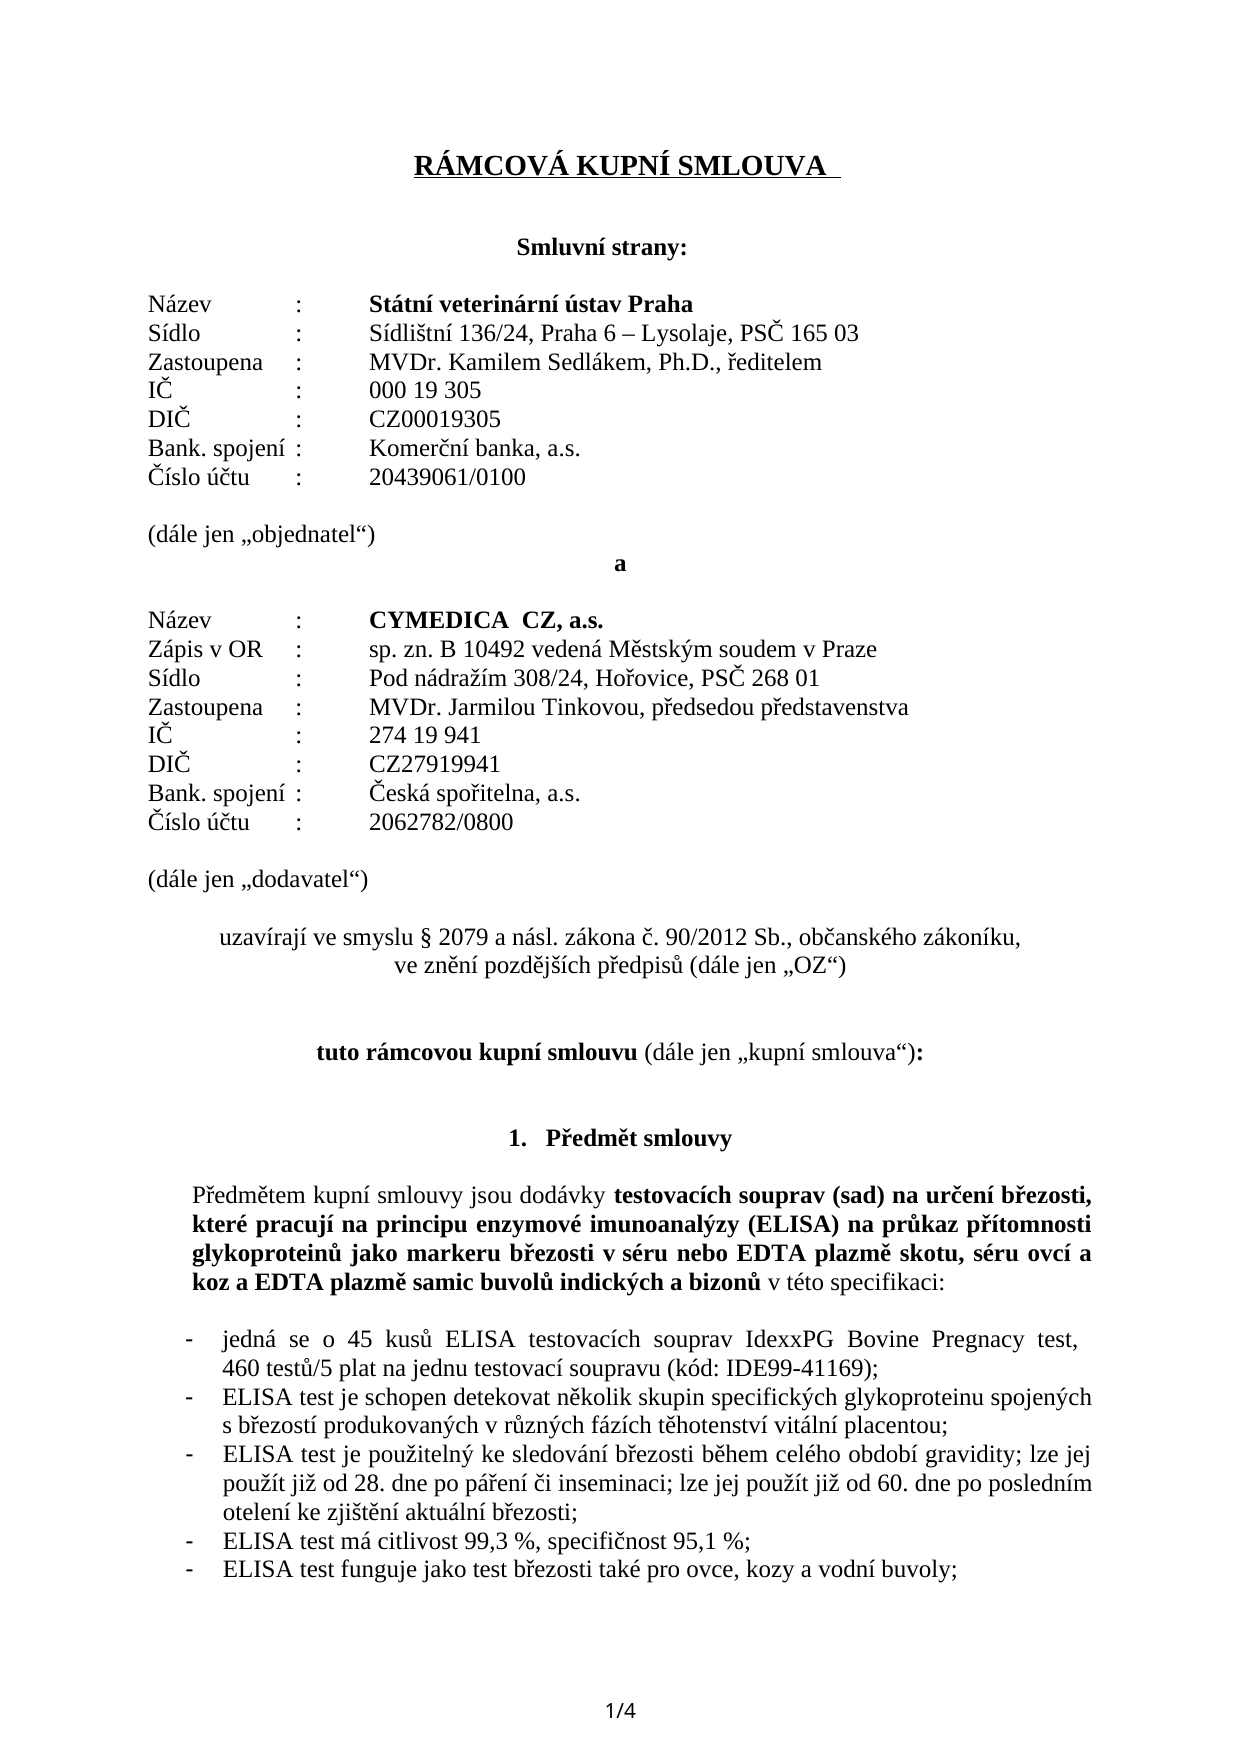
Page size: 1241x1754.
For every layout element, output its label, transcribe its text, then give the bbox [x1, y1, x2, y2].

text Zastoupena : MVDr. Jarmilou Tinkovou, předsedou představenstva [148, 692, 1093, 720]
text Název : CYMEDICA CZ, a.s. [148, 605, 1093, 634]
text IČ : 000 19 305 [148, 375, 1093, 404]
text (dále jen „objednatel“) [148, 519, 1093, 548]
text Sídlo : Pod nádražím 308/24, Hořovice, PSČ 268 01 [148, 663, 1093, 692]
text ve znění pozdějších předpisů (dále jen „OZ“) [148, 950, 1093, 979]
list jedná se o 45 kusů ELISA testovacích souprav IdexxPG Bovine Pregnacy test, 460 testů/5 plat na jednu testovací soupravu (kód: IDE99-41169); [185, 1324, 1093, 1382]
text Sídlo : Sídlištní 136/24, Praha 6 – Lysolaje, PSČ 165 03 [148, 318, 1093, 347]
text DIČ : CZ27919941 [148, 749, 1093, 778]
text a [148, 548, 1093, 577]
text Název : Státní veterinární ústav Praha [148, 289, 1093, 318]
text Předmětem kupní smlouvy jsou dodávky testovacích souprav (sad) na určení březosti, které pracují na principu enzymové imunoanalýzy (ELISA) na průkaz přítomnosti glykoproteinů jako markeru březosti v séru nebo EDTA plazmě skotu, séru ovcí a koz a EDTA plazmě samic buvolů indických a bizonů v této specifikaci: [192, 1180, 1093, 1295]
list Předmět smlouvy [148, 1123, 1093, 1152]
text (dále jen „dodavatel“) [148, 864, 1093, 893]
subtitle Smluvní strany: [148, 232, 1093, 260]
text uzavírají ve smyslu § 2079 a násl. zákona č. 90/2012 Sb., občanského zákoníku, [148, 922, 1093, 950]
list ELISA test je schopen detekovat několik skupin specifických glykoproteinu spojených s březostí produkovaných v různých fázích těhotenství vitální placentou; [185, 1382, 1093, 1439]
text Zastoupena : MVDr. Kamilem Sedlákem, Ph.D., ředitelem [148, 347, 1093, 375]
text Bank. spojení : Česká spořitelna, a.s. [148, 778, 1093, 807]
text tuto rámcovou kupní smlouvu (dále jen „kupní smlouva“): [148, 1037, 1093, 1065]
text DIČ : CZ00019305 [148, 404, 1093, 433]
text Zápis v OR : sp. zn. B 10492 vedená Městským soudem v Praze [148, 634, 1093, 663]
text IČ : 274 19 941 [148, 720, 1093, 749]
text Číslo účtu : 20439061/0100 [148, 462, 1093, 490]
list ELISA test funguje jako test březosti také pro ovce, kozy a vodní buvoly; [185, 1554, 1093, 1583]
text Číslo účtu : 2062782/0800 [148, 807, 1093, 835]
title RÁMCOVÁ KUPNÍ SMLOUVA [148, 148, 1093, 181]
text Bank. spojení : Komerční banka, a.s. [148, 433, 1093, 462]
list ELISA test je použitelný ke sledování březosti během celého období gravidity; lze jej použít již od 28. dne po páření či inseminaci; lze jej použít již od 60. dne po posledním otelení ke zjištění aktuální březosti; [185, 1439, 1093, 1526]
list ELISA test má citlivost 99,3 %, specifičnost 95,1 %; [185, 1526, 1093, 1554]
